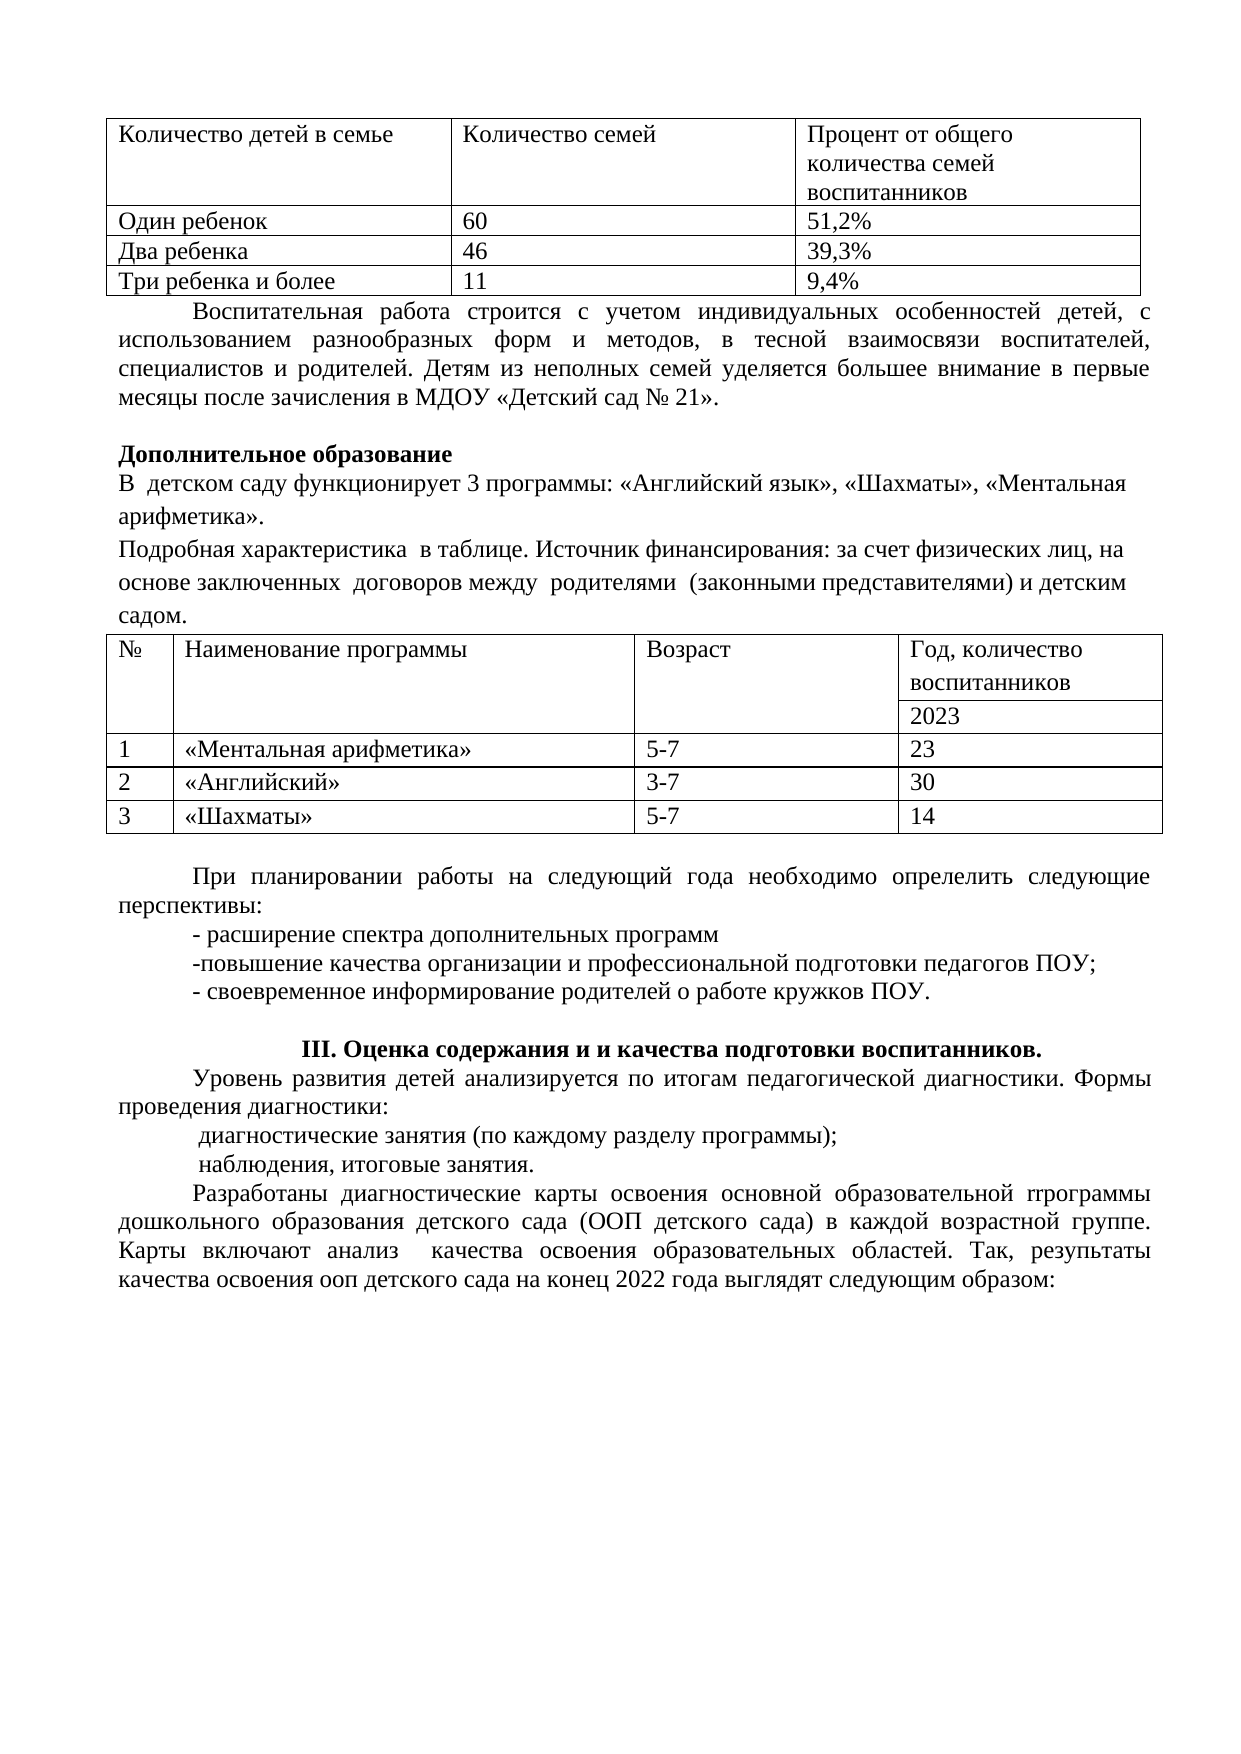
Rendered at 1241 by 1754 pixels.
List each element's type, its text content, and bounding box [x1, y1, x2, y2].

text диагностические занятия (по каждому разделу программы); [118, 1120, 1152, 1149]
table_cell «Шахматы» [174, 801, 634, 833]
table_cell 11 [452, 266, 795, 295]
text - своевременное информирование родителей о работе кружков ПОУ. [118, 976, 1152, 1005]
table_cell 5-7 [635, 801, 898, 833]
table_header Возраст [635, 635, 898, 733]
table_cell 60 [452, 206, 795, 235]
text -повышение качества организации и профессиональной подготовки педагогов ПОУ; [118, 948, 1152, 976]
table_cell 14 [899, 801, 1162, 833]
table_cell Три ребенка и более [107, 266, 451, 295]
table_cell «Английский» [174, 768, 634, 800]
table_header № [107, 635, 173, 733]
table_cell 2023 [899, 701, 1162, 733]
table_cell 51,2% [796, 206, 1140, 235]
text При планировании работы на следующий года необходимо опрелелить следующие перспективы: [118, 861, 1152, 919]
table_header Количество детей в семье [107, 119, 451, 205]
table_cell 2 [107, 768, 173, 800]
table_cell Два ребенка [107, 236, 451, 265]
text наблюдения, итоговые занятия. [118, 1149, 1152, 1178]
table_header Наименование программы [174, 635, 634, 733]
text Уровень развития детей анализируется по итогам педагогической диагностики. Формы проведения диагностики: [118, 1063, 1152, 1120]
text Воспитательная работа строится с учетом индивидуальных особенностей детей, с использованием разнообразных форм и методов, в тесной взаимосвязи воспитателей, специалистов и родителей. Детям из неполных семей уделяется большее внимание в первые месяцы после зачисления в МДОУ «Детский сад № 21». [118, 296, 1152, 411]
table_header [796, 119, 1140, 205]
table_cell 5-7 [635, 734, 898, 766]
table_cell 39,3% [796, 236, 1140, 265]
text Подробная характеристика в таблице. Источник финансирования: за счет физических лиц, на основе заключенных договоров между родителями (законными представителями) и детским садом. [118, 534, 1152, 629]
text III. Оценка содержания и и качества подготовки воспитанников. [118, 1034, 1152, 1063]
text В детском саду функционирует 3 программы: «Английский язык», «Шахматы», «Ментальная арифметика». [118, 468, 1152, 530]
table_cell «Ментальная арифметика» [174, 734, 634, 766]
table_cell 1 [107, 734, 173, 766]
table_header Год, количество воспитанников [899, 635, 1162, 700]
table_header Количество семей [452, 119, 795, 205]
table_cell 9,4% [796, 266, 1140, 295]
text Разработаны диагностические карты освоения основной образовательной rrрограммы дошкольного образования детского сада (ООП детского сада) в каждой возрастной группе. Карты включают анализ качества освоения образовательных областей. Так, резупьтаты качества освоения ооп детского сада на конец 2022 года выглядят следующим образом: [118, 1178, 1152, 1293]
table_cell Один ребенок [107, 206, 451, 235]
table_cell 30 [899, 768, 1162, 800]
table_cell 23 [899, 734, 1162, 766]
table_cell 46 [452, 236, 795, 265]
text - расширение спектра дополнительных программ [118, 919, 1152, 948]
table_cell 3 [107, 801, 173, 833]
table_cell 3-7 [635, 768, 898, 800]
text Дополнительное образование [118, 439, 1152, 468]
